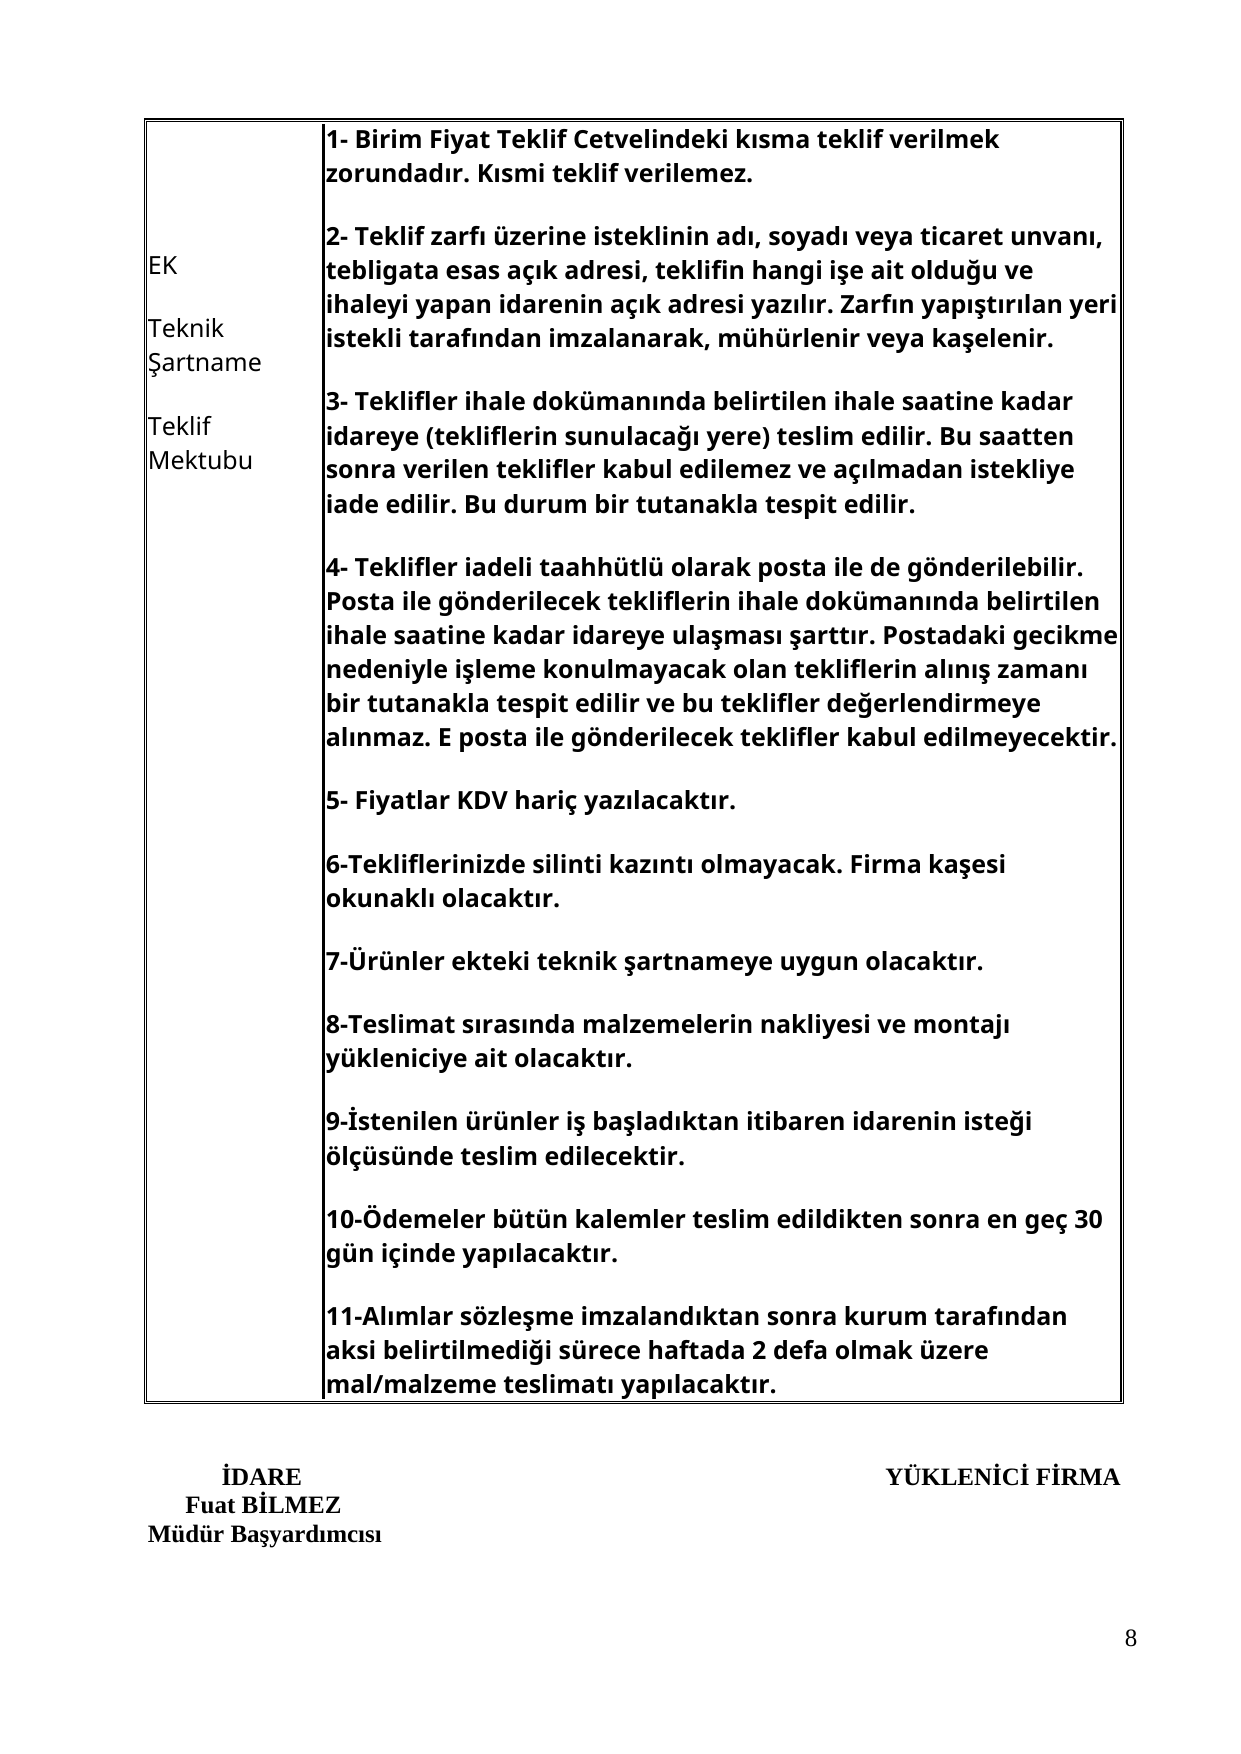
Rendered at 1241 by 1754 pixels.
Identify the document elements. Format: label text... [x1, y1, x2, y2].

table_header 1- Birim Fiyat Teklif Cetvelindeki kısma teklif verilmek zorundadır. Kısmi teklif verilemez. 2- Teklif zarfı üzerine isteklinin adı, soyadı veya ticaret unvanı, tebligata esas açık adresi, teklifin hangi işe ait olduğu ve ihaleyi yapan idarenin açık adresi yazılır. Zarfın yapıştırılan yeri istekli tarafından imzalanarak, mühürlenir veya kaşelenir. 3- Teklifler ihale dokümanında belirtilen ihale saatine kadar idareye (tekliflerin sunulacağı yere) teslim edilir. Bu saatten sonra verilen teklifler kabul edilemez ve açılmadan istekliye iade edilir. Bu durum bir tutanakla tespit edilir. 4- Teklifler iadeli taahhütlü olarak posta ile de gönderilebilir. Posta ile gönderilecek tekliflerin ihale dokümanında belirtilen ihale saatine kadar idareye ulaşması şarttır. Postadaki gecikme nedeniyle işleme konulmayacak olan tekliflerin alınış zamanı bir tutanakla tespit edilir ve bu teklifler değerlendirmeye alınmaz. E posta ile gönderilecek teklifler kabul edilmeyecektir. 5- Fiyatlar KDV hariç yazılacaktır. 6-Tekliflerinizde silinti kazıntı olmayacak. Firma kaşesi okunaklı olacaktır. 7-Ürünler ekteki teknik şartnameye uygun olacaktır. 8-Teslimat sırasında malzemelerin nakliyesi ve montajı yükleniciye ait olacaktır. 9-İstenilen ürünler iş başladıktan itibaren idarenin isteği ölçüsünde teslim edilecektir. 10-Ödemeler bütün kalemler teslim edildikten sonra en geç 30 gün içinde yapılacaktır. 11-Alımlar sözleşme imzalandıktan sonra kurum tarafından aksi belirtilmediği sürece haftada 2 defa olmak üzere mal/malzeme teslimatı yapılacaktır. [323, 122, 1120, 1401]
text Fuat BİLMEZ [148, 1490, 1137, 1519]
text İDARE YÜKLENİCİ FİRMA [148, 1462, 1137, 1490]
table_header EK Teknik Şartname Teklif Mektubu [147, 122, 323, 1401]
text Müdür Başyardımcısı [148, 1519, 1137, 1548]
